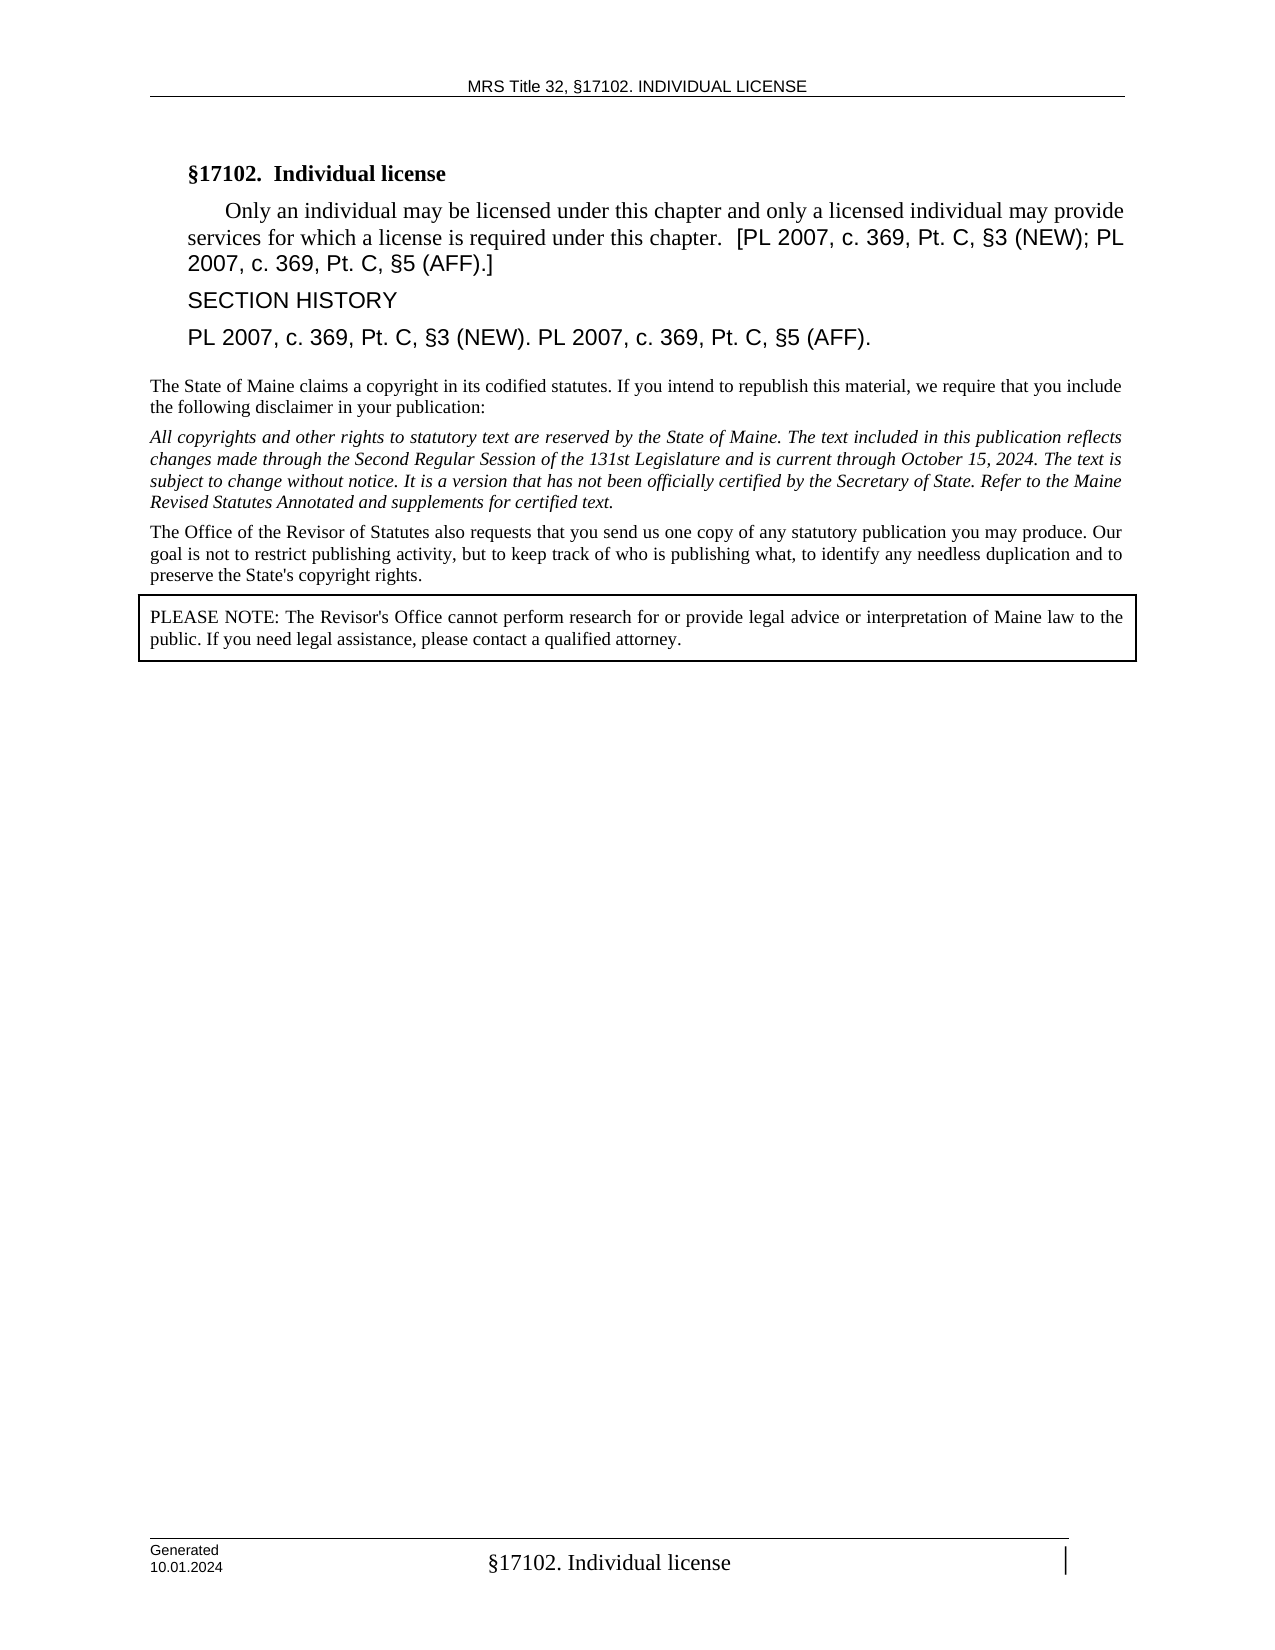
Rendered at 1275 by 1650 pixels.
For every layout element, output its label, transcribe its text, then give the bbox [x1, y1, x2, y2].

text The State of Maine claims a copyright in its codified statutes. If you intend to republish this material, we require that you include the following disclaimer in your publication: [150, 375, 1125, 418]
text The Office of the Revisor of Statutes also requests that you send us one copy of any statutory publication you may produce. Our goal is not to restrict publishing activity, but to keep track of who is publishing what, to identify any needless duplication and to preserve the State's copyright rights. [150, 521, 1125, 586]
text All copyrights and other rights to statutory text are reserved by the State of Maine. The text included in this publication reflects changes made through the Second Regular Session of the 131st Legislature and is current through October 15, 2024 . The text is subject to change without notice. It is a version that has not been officially certified by the Secretary of State. Refer to the Maine Revised Statutes Annotated and supplements for certified text. [150, 426, 1125, 513]
text Only an individual may be licensed under this chapter and only a licensed individual may provide services for which a license is required under this chapter. [PL 2007, c. 369, Pt. C, §3 (NEW); PL 2007, c. 369, Pt. C, §5 (AFF).] [187, 197, 1125, 276]
text PL 2007, c. 369, Pt. C, §3 (NEW). PL 2007, c. 369, Pt. C, §5 (AFF). [187, 323, 1125, 350]
text PLEASE NOTE: The Revisor's Office cannot perform research for or provide legal advice or interpretation of Maine law to the public. If you need legal assistance, please contact a qualified attorney. [140, 596, 1135, 660]
text §17102. Individual license [187, 160, 1125, 187]
text SECTION HISTORY [187, 287, 1125, 313]
